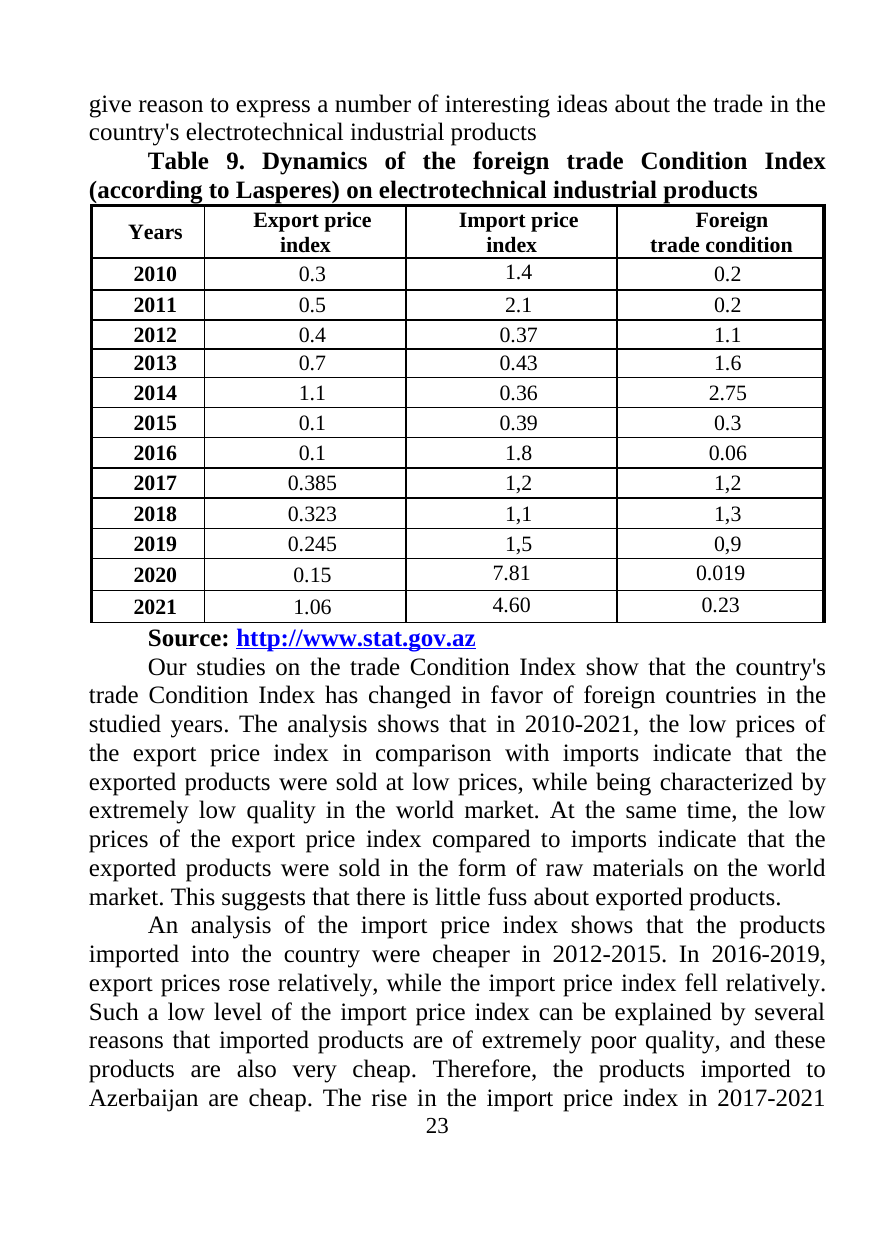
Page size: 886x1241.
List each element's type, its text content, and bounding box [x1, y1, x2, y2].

table_cell 0.5 [205, 291, 405, 319]
table_cell 0.019 [618, 559, 822, 589]
table_cell 2017 [93, 469, 204, 497]
table_cell 0.36 [407, 378, 616, 407]
table_cell 1,2 [618, 469, 822, 497]
table_cell 7.81 [407, 559, 616, 589]
table_cell 1.4 [407, 259, 616, 289]
table_cell 2021 [93, 591, 204, 621]
table_header Import price index [407, 207, 616, 257]
table_cell 0.06 [618, 438, 822, 467]
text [89, 89, 827, 146]
table_cell 0.15 [205, 559, 405, 589]
table_cell 0.323 [205, 499, 405, 527]
table_header Foreign trade condition [618, 207, 822, 257]
table_cell 1.1 [618, 321, 822, 348]
table_cell 2011 [93, 291, 204, 319]
table_cell 4.60 [407, 591, 616, 621]
table_cell 2014 [93, 378, 204, 407]
table_cell 2010 [93, 259, 204, 289]
table_cell 1.1 [205, 378, 405, 407]
table_cell 2020 [93, 559, 204, 589]
table_cell 2019 [93, 529, 204, 558]
table_cell 0,9 [618, 529, 822, 558]
table_cell 2018 [93, 499, 204, 527]
table_cell 1,3 [618, 499, 822, 527]
table_cell 0.2 [618, 291, 822, 319]
table_cell 2013 [93, 350, 204, 376]
table_cell 1,5 [407, 529, 616, 558]
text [89, 911, 827, 1112]
text Our studies on the trade Condition Index show that the country's trade Condition Index has changed in favor of foreign countries in the studied years. The analysis shows that in 2010-2021, the low prices of the export price index in comparison with imports indicate that the exported products were sold at low prices, while being characterized by extremely low quality in the world market. At the same time, the low prices of the export price index compared to imports indicate that the exported products were sold in the form of raw materials on the world market. This suggests that there is little fuss about exported products. [89, 652, 827, 911]
table_cell 1,2 [407, 469, 616, 497]
table_cell 2.75 [618, 378, 822, 407]
table_cell 0.39 [407, 408, 616, 437]
table_cell 0.4 [205, 321, 405, 348]
table_cell 0.245 [205, 529, 405, 558]
table_header Export price index [205, 207, 405, 257]
table_cell 1.8 [407, 438, 616, 467]
table_cell 2012 [93, 321, 204, 348]
table_cell 0.7 [205, 350, 405, 376]
table_cell 0.3 [618, 408, 822, 437]
table_cell 0.1 [205, 408, 405, 437]
table_cell 0.2 [618, 259, 822, 289]
table_cell 0.23 [618, 591, 822, 621]
table_cell 0.37 [407, 321, 616, 348]
text Table 9. Dynamics of the foreign trade Condition Index (according to Lasperes) on electrotechnical industrial products [89, 146, 827, 204]
table_cell 0.43 [407, 350, 616, 376]
table_cell 0.1 [205, 438, 405, 467]
table_cell 2015 [93, 408, 204, 437]
table_cell 1.6 [618, 350, 822, 376]
table_cell 2.1 [407, 291, 616, 319]
table_cell 0.385 [205, 469, 405, 497]
table_header Years [93, 207, 204, 257]
text Source: http://www.stat.gov.az [89, 623, 825, 652]
table_cell 1,1 [407, 499, 616, 527]
table_cell 2016 [93, 438, 204, 467]
table_cell 0.3 [205, 259, 405, 289]
table_cell 1.06 [205, 591, 405, 621]
